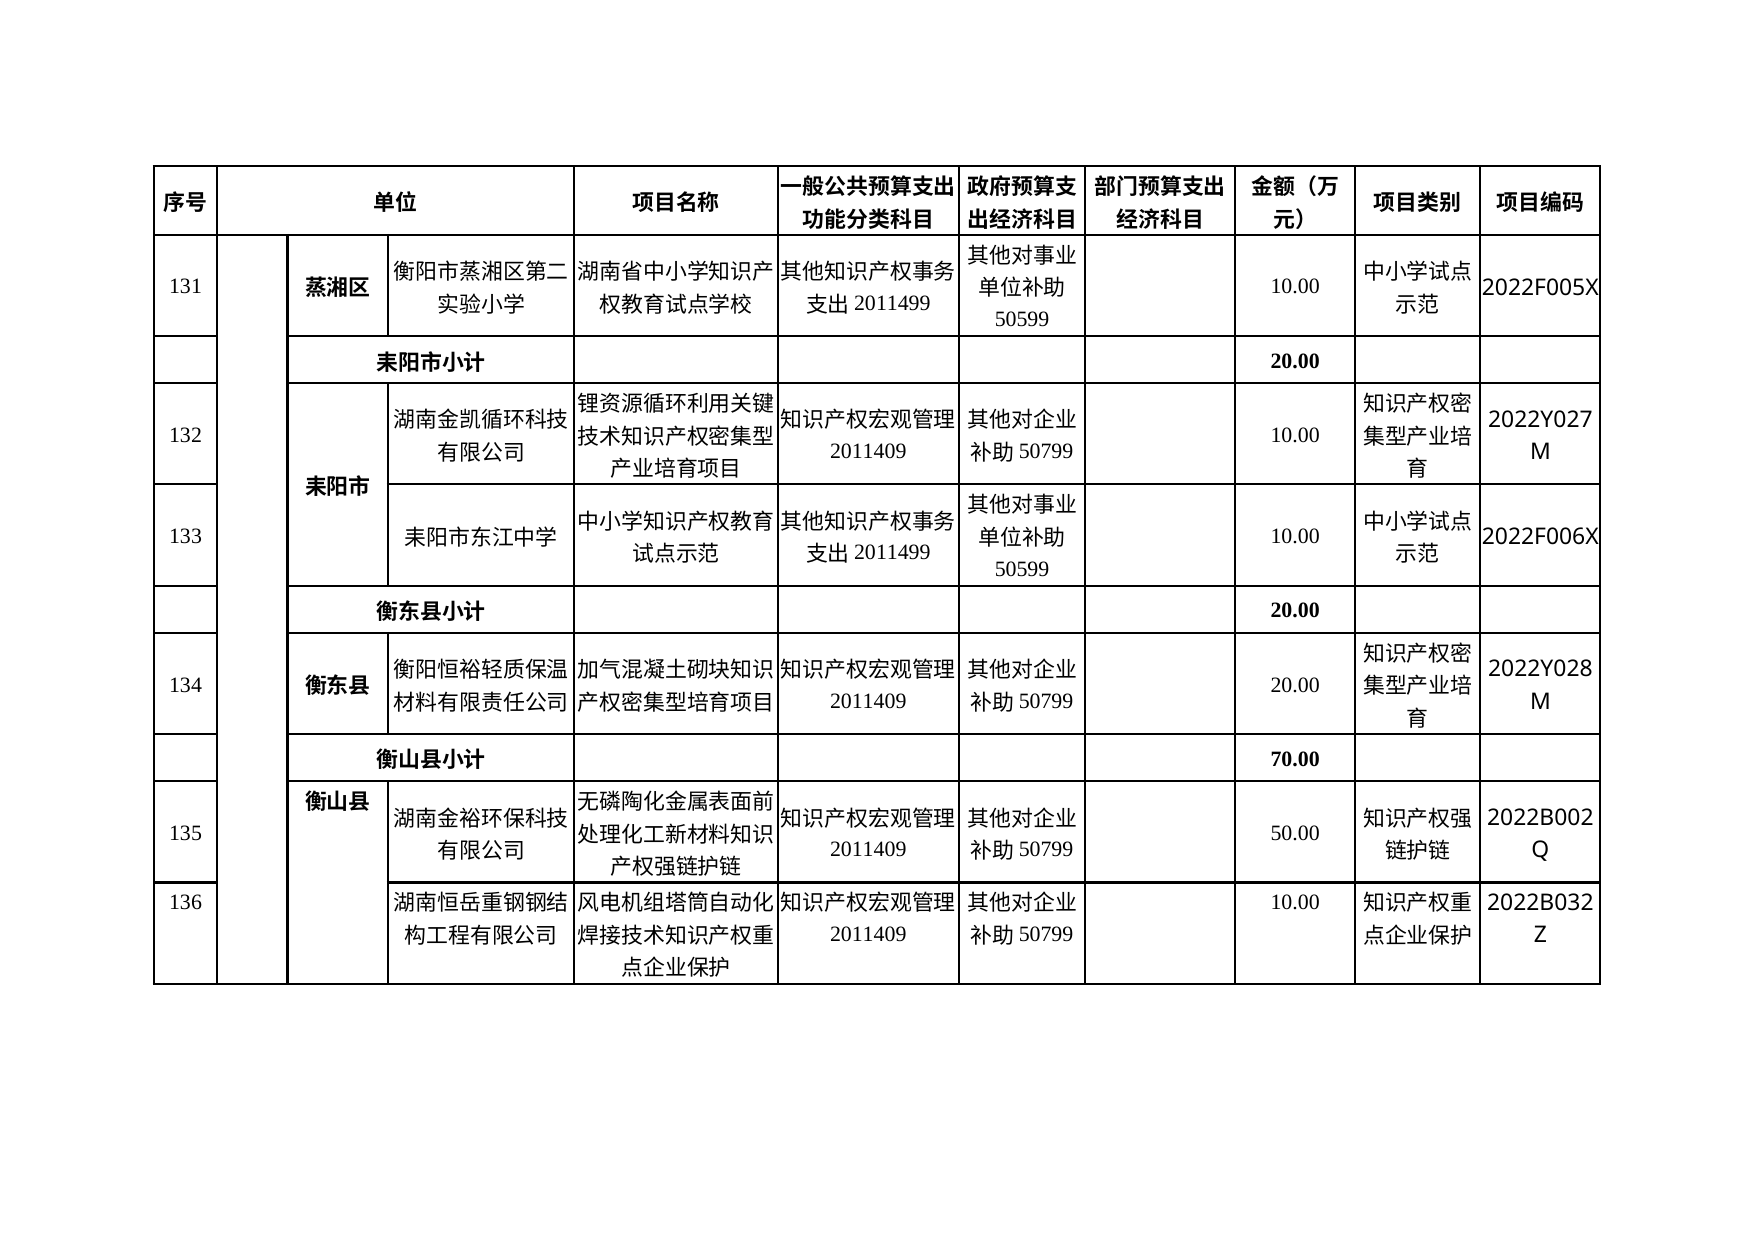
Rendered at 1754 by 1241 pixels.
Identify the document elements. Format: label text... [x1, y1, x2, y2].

table_cell 70.00 [1236, 735, 1354, 780]
table_cell 锂资源循环利用关键技术知识产权密集型产业培育项目 [575, 384, 777, 483]
table_cell 20.00 [1236, 337, 1354, 382]
table_cell 其他对企业补助50799 [960, 634, 1084, 733]
table_cell [575, 735, 777, 780]
table_cell 知识产权重点企业保护 [1356, 884, 1479, 982]
table_cell 风电机组塔筒自动化焊接技术知识产权重点企业保护 [575, 884, 777, 982]
table_cell 50.00 [1236, 782, 1354, 881]
table_cell [1086, 884, 1234, 982]
table_cell [1481, 587, 1599, 632]
table_cell 10.00 [1236, 236, 1354, 335]
table_cell 知识产权宏观管理2011409 [779, 384, 958, 483]
table_cell 10.00 [1236, 884, 1354, 982]
table_header 项目名称 [575, 167, 777, 234]
table_header 单位 [218, 167, 573, 234]
table_cell 其他对企业补助50799 [960, 384, 1084, 483]
table_header 一般公共预算支出功能分类科目 [779, 167, 958, 234]
table_cell 耒阳市东江中学 [389, 485, 573, 584]
table_cell [1086, 236, 1234, 335]
table_cell 135 [155, 782, 216, 881]
table_cell 10.00 [1236, 384, 1354, 483]
table_cell 衡阳恒裕轻质保温材料有限责任公司 [389, 634, 573, 733]
table_cell [1086, 485, 1234, 584]
table_cell 2022B002Q [1481, 782, 1599, 881]
table_cell 136 [155, 884, 216, 982]
table_cell 中小学试点示范 [1356, 485, 1479, 584]
table_cell [960, 337, 1084, 382]
table_cell [779, 587, 958, 632]
table_cell 20.00 [1236, 634, 1354, 733]
table_cell 2022Y028M [1481, 634, 1599, 733]
table_cell 湖南金凯循环科技有限公司 [389, 384, 573, 483]
table_cell 2022B032Z [1481, 884, 1599, 982]
table_header 部门预算支出经济科目 [1086, 167, 1234, 234]
table_cell 知识产权宏观管理2011409 [779, 782, 958, 881]
table_cell 耒阳市小计 [289, 337, 573, 382]
table_cell [1086, 337, 1234, 382]
table_cell 2022F005X [1481, 236, 1599, 335]
table_cell [1086, 384, 1234, 483]
table_cell 加气混凝土砌块知识产权密集型培育项目 [575, 634, 777, 733]
table_cell [575, 337, 777, 382]
table_header 金额（万元） [1236, 167, 1354, 234]
table_cell [1086, 782, 1234, 881]
table_cell 衡东县 [289, 634, 387, 733]
table_cell 132 [155, 384, 216, 483]
table_cell 134 [155, 634, 216, 733]
table_cell [155, 587, 216, 632]
table_cell 知识产权密集型产业培育 [1356, 384, 1479, 483]
table_cell [1086, 634, 1234, 733]
table_cell 其他对事业单位补助50599 [960, 236, 1084, 335]
table_cell [155, 337, 216, 382]
table_cell [155, 735, 216, 780]
table_cell 知识产权宏观管理2011409 [779, 884, 958, 982]
table_cell 知识产权密集型产业培育 [1356, 634, 1479, 733]
table_cell 衡东县小计 [289, 587, 573, 632]
table_cell 知识产权强链护链 [1356, 782, 1479, 881]
table_cell 其他知识产权事务支出2011499 [779, 236, 958, 335]
table_cell [779, 337, 958, 382]
table_cell [1481, 337, 1599, 382]
table_cell [1356, 735, 1479, 780]
table_cell 2022Y027M [1481, 384, 1599, 483]
table_cell [1086, 735, 1234, 780]
table_cell 耒阳市 [289, 384, 387, 584]
table_cell 知识产权宏观管理2011409 [779, 634, 958, 733]
table_cell 其他知识产权事务支出2011499 [779, 485, 958, 584]
table_cell [960, 587, 1084, 632]
table_cell 2022F006X [1481, 485, 1599, 584]
table_cell [960, 735, 1084, 780]
table_cell 湖南金裕环保科技有限公司 [389, 782, 573, 881]
table_cell 衡山县 [289, 782, 387, 982]
table_cell [779, 735, 958, 780]
table_cell 中小学知识产权教育试点示范 [575, 485, 777, 584]
table_cell 10.00 [1236, 485, 1354, 584]
table_cell 131 [155, 236, 216, 335]
table_header 序号 [155, 167, 216, 234]
table_header 项目类别 [1356, 167, 1479, 234]
table_cell 20.00 [1236, 587, 1354, 632]
table_header 政府预算支出经济科目 [960, 167, 1084, 234]
table_cell 其他对事业单位补助50599 [960, 485, 1084, 584]
table_cell 133 [155, 485, 216, 584]
table_cell [1481, 735, 1599, 780]
table_cell 其他对企业补助50799 [960, 782, 1084, 881]
table_cell 衡阳市蒸湘区第二实验小学 [389, 236, 573, 335]
table_cell [1356, 337, 1479, 382]
table_cell 无磷陶化金属表面前处理化工新材料知识产权强链护链 [575, 782, 777, 881]
table_header 项目编码 [1481, 167, 1599, 234]
table_cell 蒸湘区 [289, 236, 387, 335]
table_cell 衡山县小计 [289, 735, 573, 780]
table_cell 湖南省中小学知识产权教育试点学校 [575, 236, 777, 335]
table_cell 中小学试点示范 [1356, 236, 1479, 335]
table_cell 湖南恒岳重钢钢结构工程有限公司 [389, 884, 573, 982]
table_cell [1086, 587, 1234, 632]
table_cell [1356, 587, 1479, 632]
table_cell [575, 587, 777, 632]
table_cell 其他对企业补助50799 [960, 884, 1084, 982]
